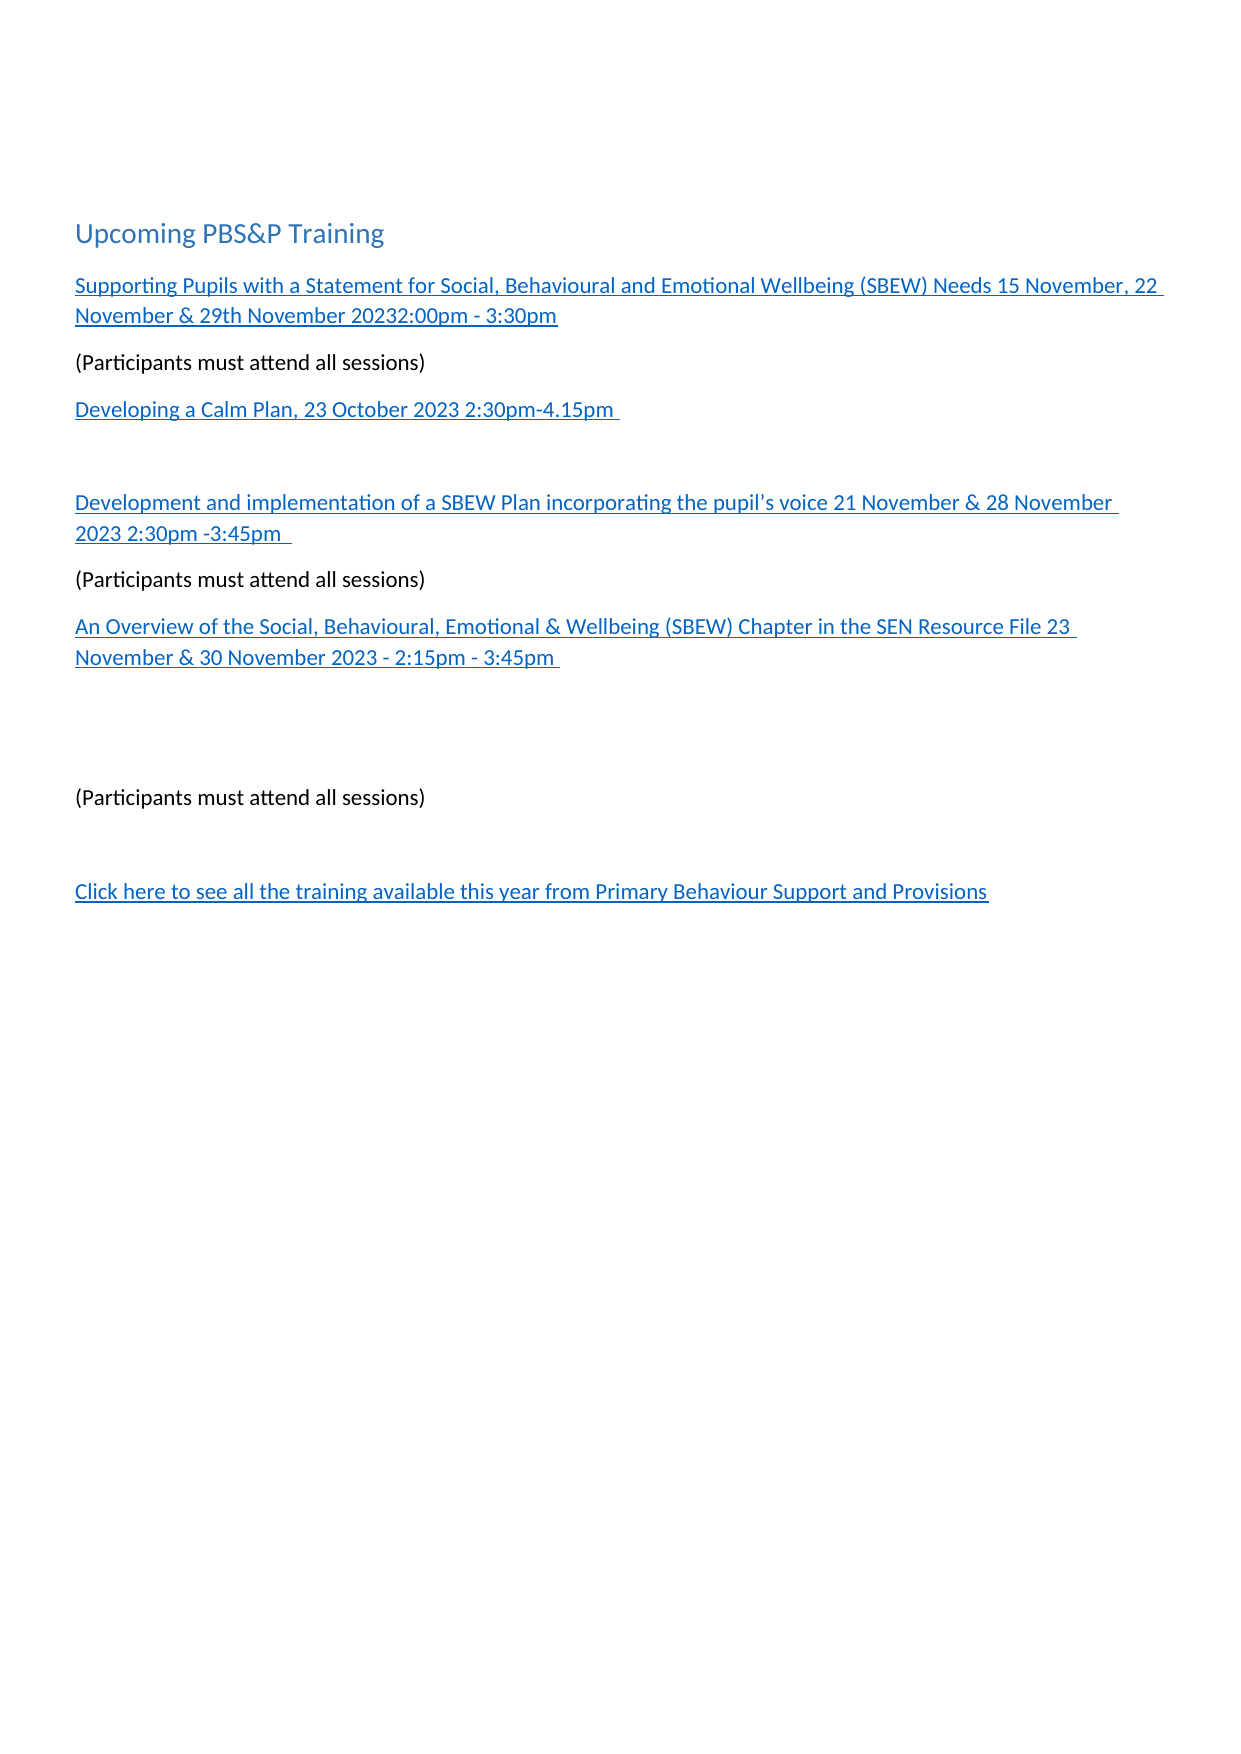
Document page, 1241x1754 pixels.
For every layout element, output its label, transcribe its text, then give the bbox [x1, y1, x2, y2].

text An Overview of the Social, Behavioural, Emotional & Wellbeing (SBEW) Chapter in the SEN Resource File 23 November & 30 November 2023 - 2:15pm - 3:45pm [75, 612, 1165, 671]
text Development and implementation of a SBEW Plan incorporating the pupil’s voice 21 November & 28 November 2023 2:30pm -3:45pm [75, 488, 1165, 547]
text (Participants must attend all sessions) [75, 783, 1165, 811]
text Click here to see all the training available this year from Primary Behaviour Support and Provisions [75, 877, 1165, 905]
text Upcoming PBS&P Training [75, 216, 1165, 251]
text Supporting Pupils with a Statement for Social, Behavioural and Emotional Wellbeing (SBEW) Needs 15 November, 22 November & 29th November 20232:00pm - 3:30pm [75, 271, 1165, 329]
text Developing a Calm Plan, 23 October 2023 2:30pm-4.15pm [75, 395, 1165, 423]
text (Participants must attend all sessions) [75, 348, 1165, 376]
text (Participants must attend all sessions) [75, 566, 1165, 593]
